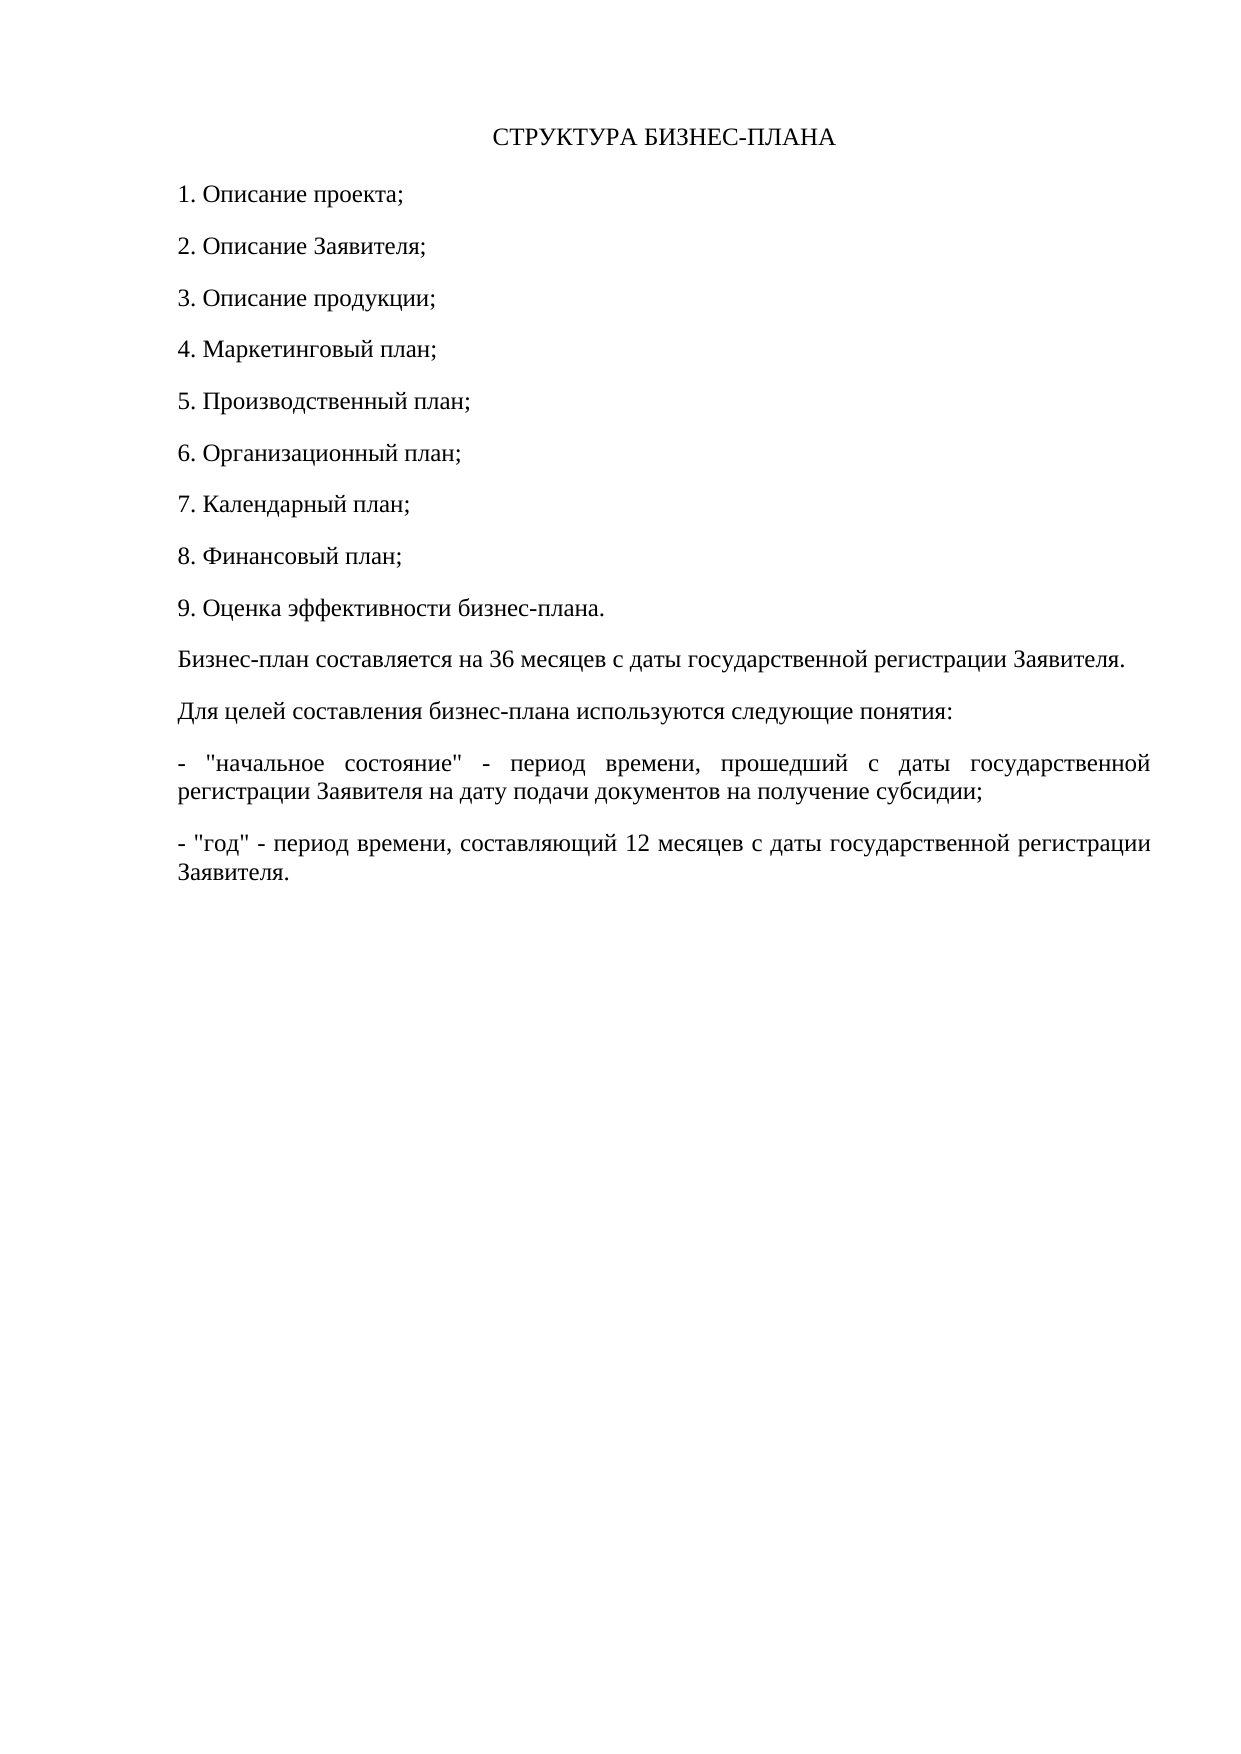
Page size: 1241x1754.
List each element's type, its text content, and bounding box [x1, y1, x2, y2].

text 2. Описание Заявителя; [177, 231, 1152, 260]
text 1. Описание проекта; [177, 179, 1152, 208]
text 9. Оценка эффективности бизнес-плана. [177, 593, 1152, 621]
text - "год" - период времени, составляющий 12 месяцев с даты государственной регистрации Заявителя. [177, 828, 1152, 886]
text 3. Описание продукции; [177, 283, 1152, 311]
text 7. Календарный план; [177, 489, 1152, 518]
text 4. Маркетинговый план; [177, 334, 1152, 363]
text 5. Производственный план; [177, 386, 1152, 415]
text Для целей составления бизнес-плана используются следующие понятия: [177, 696, 1152, 725]
text - "начальное состояние" - период времени, прошедший с даты государственной регистрации Заявителя на дату подачи документов на получение субсидии; [177, 748, 1152, 805]
text СТРУКТУРА БИЗНЕС-ПЛАНА [177, 122, 1152, 151]
text 6. Организационный план; [177, 438, 1152, 466]
text 8. Финансовый план; [177, 541, 1152, 570]
text Бизнес-план составляется на 36 месяцев с даты государственной регистрации Заявителя. [177, 644, 1152, 673]
